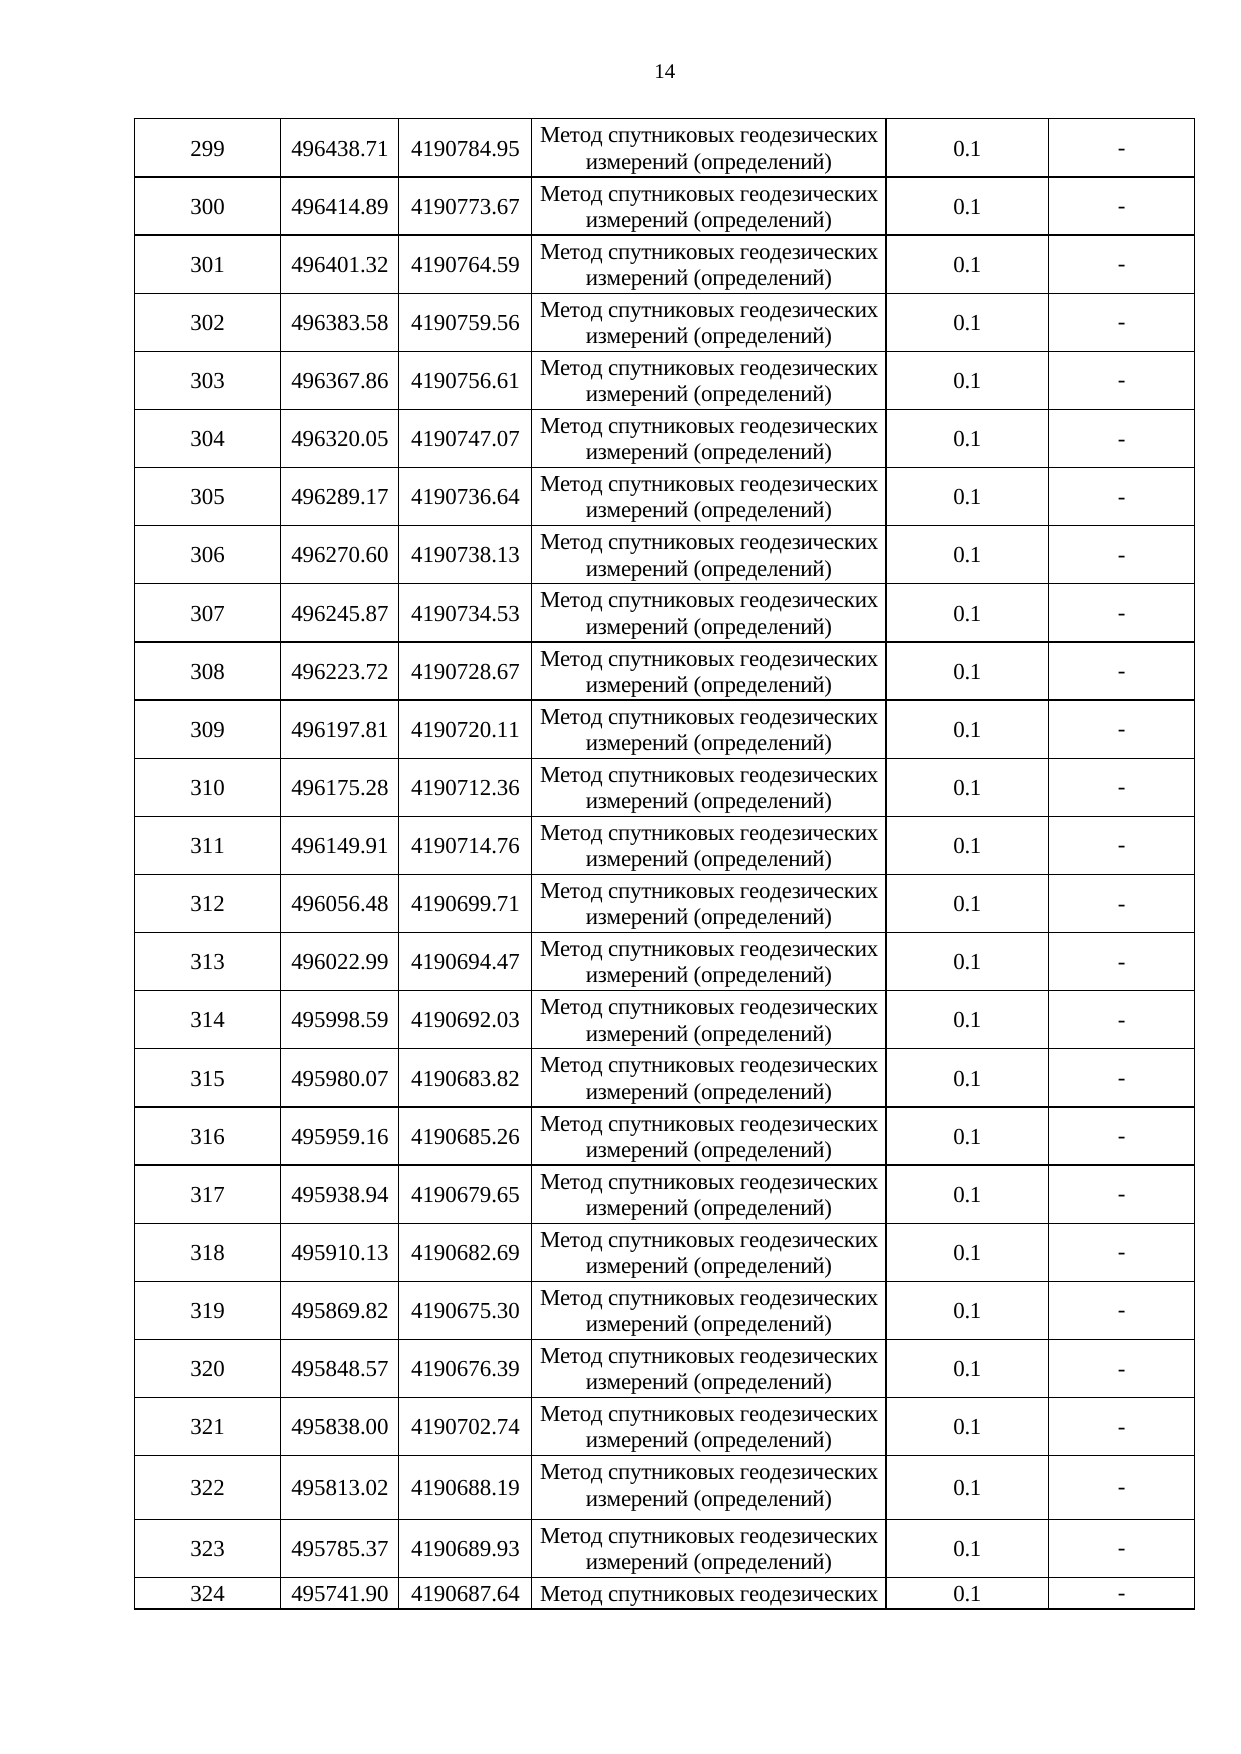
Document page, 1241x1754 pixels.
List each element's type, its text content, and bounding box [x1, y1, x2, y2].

table_cell 495980.07 [281, 1049, 398, 1106]
table_cell 319 [135, 1282, 280, 1339]
table_cell - [1049, 352, 1194, 409]
table_cell 496289.17 [281, 468, 398, 525]
table_cell 315 [135, 1049, 280, 1106]
table_cell 4190714.76 [399, 817, 531, 874]
table_cell 322 [135, 1456, 280, 1518]
table_cell 496383.58 [281, 294, 398, 351]
table_cell 4190712.36 [399, 759, 531, 816]
table_cell 495741.90 [281, 1578, 398, 1608]
table_cell 0.1 [887, 352, 1048, 409]
table_cell 4190683.82 [399, 1049, 531, 1106]
table_cell 4190756.61 [399, 352, 531, 409]
table_cell 304 [135, 410, 280, 467]
table_cell 4190764.59 [399, 236, 531, 292]
table_cell 4190699.71 [399, 875, 531, 932]
table_cell - [1049, 991, 1194, 1048]
table_cell 4190687.64 [399, 1578, 531, 1608]
table_cell 495848.57 [281, 1340, 398, 1397]
table_cell - [1049, 875, 1194, 932]
table_cell Метод спутниковых геодезических измерений (определений) [532, 643, 885, 699]
table_cell 313 [135, 933, 280, 990]
table_cell 495869.82 [281, 1282, 398, 1339]
table_cell Метод спутниковых геодезических измерений (определений) [532, 526, 885, 583]
table_cell 496056.48 [281, 875, 398, 932]
table_cell - [1049, 1049, 1194, 1106]
table_cell Метод спутниковых геодезических измерений (определений) [532, 991, 885, 1048]
table_cell - [1049, 1166, 1194, 1222]
table_cell Метод спутниковых геодезических измерений (определений) [532, 933, 885, 990]
table_cell 0.1 [887, 119, 1048, 176]
table_cell - [1049, 701, 1194, 757]
table_cell 4190759.56 [399, 294, 531, 351]
table_cell 495938.94 [281, 1166, 398, 1222]
table_cell 496223.72 [281, 643, 398, 699]
table_cell 0.1 [887, 1166, 1048, 1222]
table_cell 0.1 [887, 526, 1048, 583]
table_cell 320 [135, 1340, 280, 1397]
table_cell 4190738.13 [399, 526, 531, 583]
table_cell Метод спутниковых геодезических измерений (определений) [532, 1398, 885, 1455]
table_cell - [1049, 584, 1194, 641]
table_cell 495785.37 [281, 1520, 398, 1577]
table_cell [532, 119, 885, 176]
table_cell Метод спутниковых геодезических измерений (определений) [532, 1456, 885, 1518]
table_cell - [1049, 410, 1194, 467]
table_cell 0.1 [887, 701, 1048, 757]
table_cell Метод спутниковых геодезических измерений (определений) [532, 352, 885, 409]
table_cell Метод спутниковых геодезических измерений (определений) [532, 1108, 885, 1164]
table_cell - [1049, 1340, 1194, 1397]
table_cell 303 [135, 352, 280, 409]
table_cell 0.1 [887, 1282, 1048, 1339]
table_cell 4190679.65 [399, 1166, 531, 1222]
table_cell 305 [135, 468, 280, 525]
table_cell 496401.32 [281, 236, 398, 292]
table_cell 4190688.19 [399, 1456, 531, 1518]
table_cell 310 [135, 759, 280, 816]
table_cell 4190692.03 [399, 991, 531, 1048]
table_cell 495998.59 [281, 991, 398, 1048]
table_cell 0.1 [887, 410, 1048, 467]
table_cell 0.1 [887, 1049, 1048, 1106]
table_cell 306 [135, 526, 280, 583]
table_cell Метод спутниковых геодезических измерений (определений) [532, 701, 885, 757]
table_cell 0.1 [887, 1578, 1048, 1608]
table_cell 0.1 [887, 817, 1048, 874]
table_cell 309 [135, 701, 280, 757]
table_cell 496367.86 [281, 352, 398, 409]
table_cell - [1049, 1224, 1194, 1281]
table_cell - [1049, 759, 1194, 816]
table_cell - [1049, 1520, 1194, 1577]
table_cell Метод спутниковых геодезических измерений (определений) [532, 1340, 885, 1397]
table_cell 496245.87 [281, 584, 398, 641]
table_cell 496270.60 [281, 526, 398, 583]
table_cell 302 [135, 294, 280, 351]
table_cell 4190736.64 [399, 468, 531, 525]
table_cell 4190784.95 [399, 119, 531, 176]
table_cell Метод спутниковых геодезических измерений (определений) [532, 236, 885, 292]
table_cell 299 [135, 119, 280, 176]
table_cell Метод спутниковых геодезических измерений (определений) [532, 410, 885, 467]
table_cell 495813.02 [281, 1456, 398, 1518]
table_cell Метод спутниковых геодезических измерений (определений) [532, 294, 885, 351]
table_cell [532, 1520, 885, 1577]
table_cell 311 [135, 817, 280, 874]
table_cell 4190675.30 [399, 1282, 531, 1339]
table_cell 300 [135, 178, 280, 234]
table_cell 495838.00 [281, 1398, 398, 1455]
table_cell - [1049, 236, 1194, 292]
table_cell - [1049, 1398, 1194, 1455]
table_cell 0.1 [887, 1520, 1048, 1577]
table_cell - [1049, 1578, 1194, 1608]
table_cell 0.1 [887, 1108, 1048, 1164]
table_cell 318 [135, 1224, 280, 1281]
table_cell 308 [135, 643, 280, 699]
table_cell - [1049, 294, 1194, 351]
table_cell 0.1 [887, 584, 1048, 641]
table_cell 4190682.69 [399, 1224, 531, 1281]
table_cell 4190728.67 [399, 643, 531, 699]
table_cell Метод спутниковых геодезических измерений (определений) [532, 875, 885, 932]
table_cell 0.1 [887, 1456, 1048, 1518]
table_cell 0.1 [887, 759, 1048, 816]
table_cell 317 [135, 1166, 280, 1222]
table_cell 0.1 [887, 294, 1048, 351]
table_cell 0.1 [887, 236, 1048, 292]
table_cell 4190747.07 [399, 410, 531, 467]
table_cell 0.1 [887, 468, 1048, 525]
table_cell 4190676.39 [399, 1340, 531, 1397]
table_cell 4190694.47 [399, 933, 531, 990]
table_cell - [1049, 933, 1194, 990]
table_cell 4190734.53 [399, 584, 531, 641]
table_cell 0.1 [887, 933, 1048, 990]
table_cell - [1049, 1456, 1194, 1518]
table_cell Метод спутниковых геодезических измерений (определений) [532, 1049, 885, 1106]
table_cell Метод спутниковых геодезических измерений (определений) [532, 584, 885, 641]
table_cell 301 [135, 236, 280, 292]
table_cell - [1049, 526, 1194, 583]
table_cell 324 [135, 1578, 280, 1608]
table_cell 496414.89 [281, 178, 398, 234]
table_cell - [1049, 178, 1194, 234]
table_cell Метод спутниковых геодезических измерений (определений) [532, 759, 885, 816]
table_cell 496022.99 [281, 933, 398, 990]
table_cell 316 [135, 1108, 280, 1164]
table_cell 312 [135, 875, 280, 932]
table_cell 4190685.26 [399, 1108, 531, 1164]
table_cell 0.1 [887, 875, 1048, 932]
table_cell 323 [135, 1520, 280, 1577]
table_cell 4190773.67 [399, 178, 531, 234]
table_cell 495910.13 [281, 1224, 398, 1281]
table_cell Метод спутниковых геодезических измерений (определений) [532, 1166, 885, 1222]
table_cell - [1049, 468, 1194, 525]
table_cell Метод спутниковых геодезических измерений (определений) [532, 468, 885, 525]
table_cell 0.1 [887, 1340, 1048, 1397]
table_cell - [1049, 643, 1194, 699]
table_cell 496149.91 [281, 817, 398, 874]
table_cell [532, 1578, 885, 1608]
table_cell Метод спутниковых геодезических измерений (определений) [532, 817, 885, 874]
table_cell - [1049, 1108, 1194, 1164]
table_cell 0.1 [887, 1224, 1048, 1281]
table_cell 4190689.93 [399, 1520, 531, 1577]
table_cell 496438.71 [281, 119, 398, 176]
table_cell - [1049, 119, 1194, 176]
table_cell 0.1 [887, 1398, 1048, 1455]
table_cell Метод спутниковых геодезических измерений (определений) [532, 1282, 885, 1339]
table_cell 4190702.74 [399, 1398, 531, 1455]
table_cell 314 [135, 991, 280, 1048]
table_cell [532, 178, 885, 234]
table_cell 0.1 [887, 178, 1048, 234]
table_cell 0.1 [887, 991, 1048, 1048]
table_cell - [1049, 817, 1194, 874]
table_cell 496197.81 [281, 701, 398, 757]
table_cell 496320.05 [281, 410, 398, 467]
table_cell 321 [135, 1398, 280, 1455]
table_cell - [1049, 1282, 1194, 1339]
table_cell Метод спутниковых геодезических измерений (определений) [532, 1224, 885, 1281]
table_cell 307 [135, 584, 280, 641]
table_cell 495959.16 [281, 1108, 398, 1164]
table_cell 4190720.11 [399, 701, 531, 757]
table_cell 496175.28 [281, 759, 398, 816]
table_cell 0.1 [887, 643, 1048, 699]
